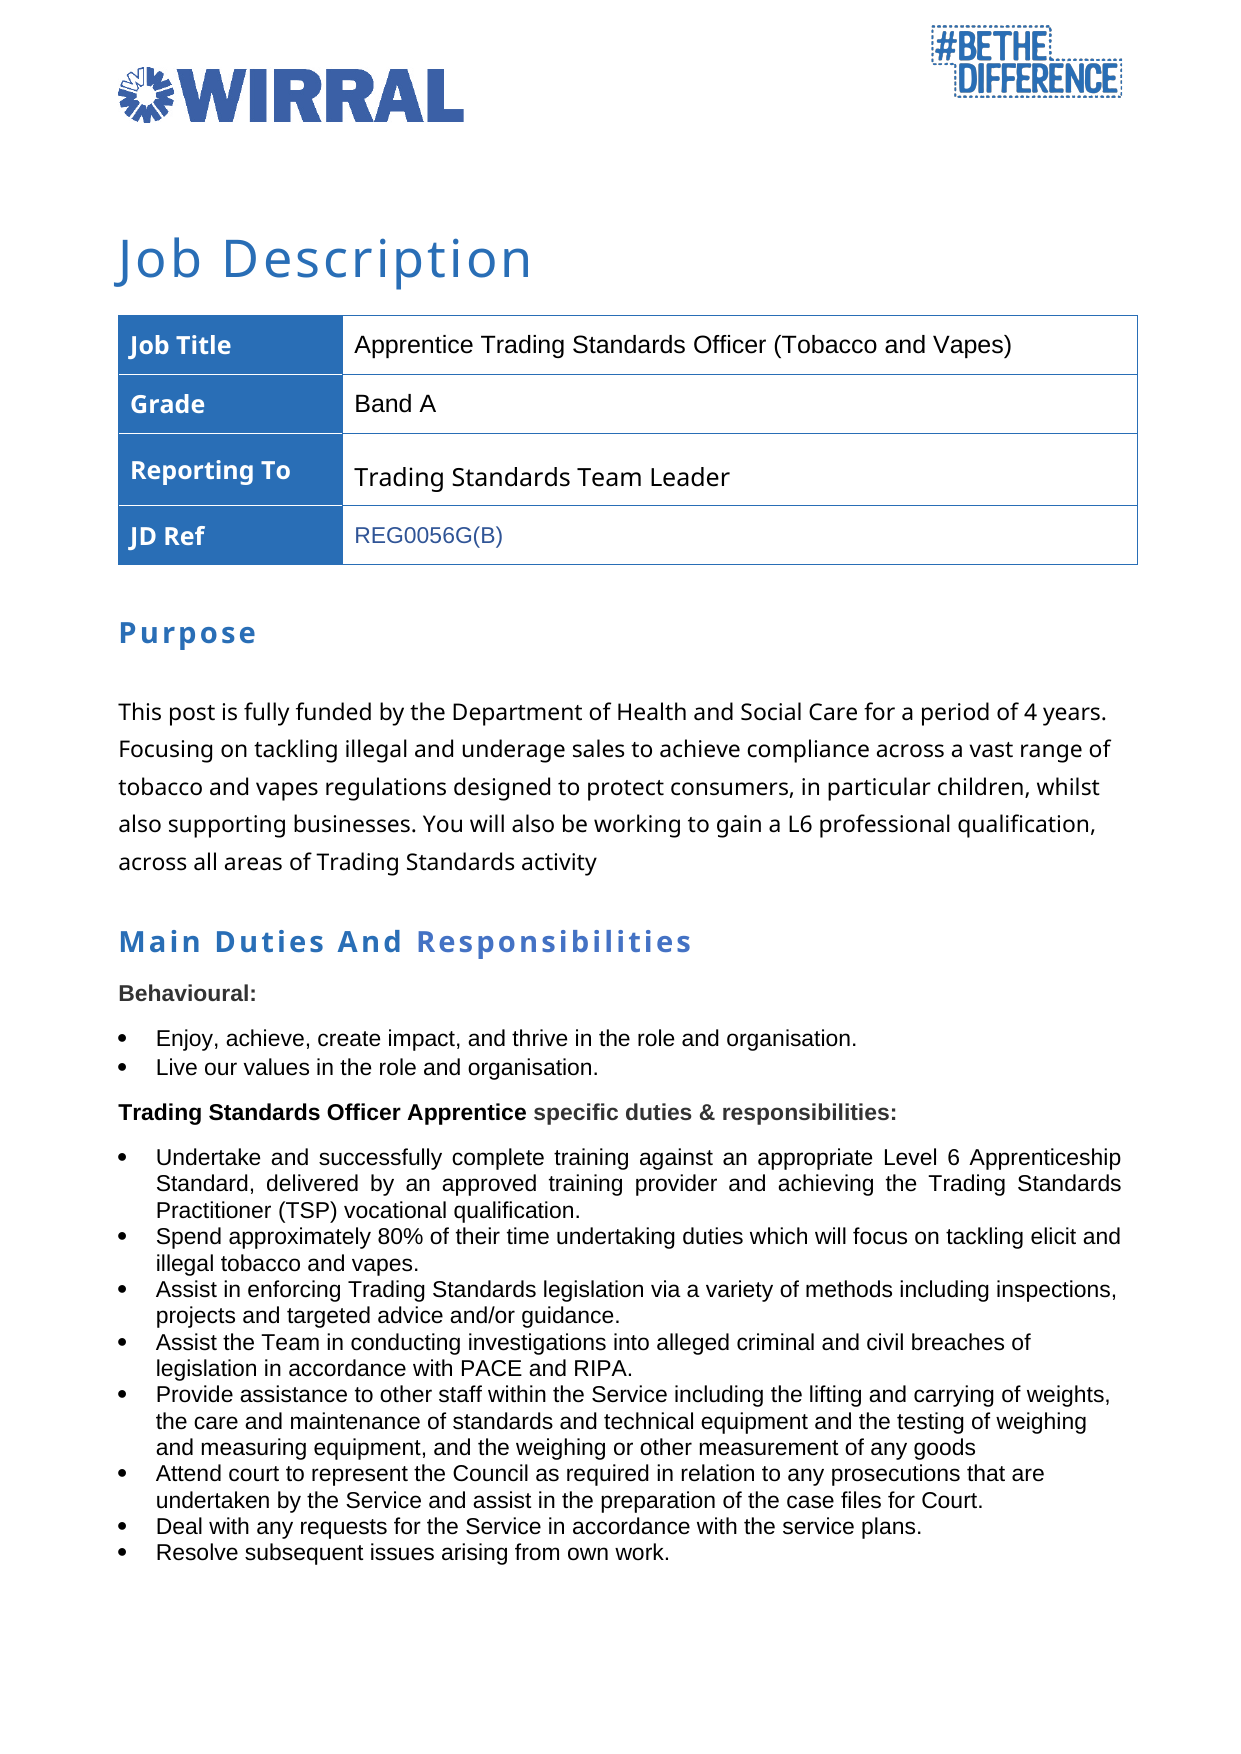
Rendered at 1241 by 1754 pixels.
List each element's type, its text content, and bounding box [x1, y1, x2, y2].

table_cell REG0056G(B) [343, 506, 1137, 564]
text Job Description [118, 222, 1122, 292]
table_cell Trading Standards Team Leader [343, 434, 1137, 505]
text Behavioural: [118, 980, 1122, 1007]
title Purpose [118, 613, 1122, 652]
table_header Apprentice Trading Standards Officer (Tobacco and Vapes) [343, 316, 1137, 374]
table_cell Grade [119, 375, 342, 433]
title Main Duties And Responsibilities [118, 921, 1122, 961]
title This post is fully funded by the Department of Health and Social Care for a period of 4 years. [118, 696, 1122, 727]
table_cell Band A [343, 375, 1137, 433]
list Live our values in the role and organisation. [118, 1054, 1122, 1080]
title Focusing on tackling illegal and underage sales to achieve compliance across a vast range of tobacco and vapes regulations designed to protect consumers, in particular children, whilst also supporting businesses. You will also be working to gain a L6 professional qualification, across all areas of Trading Standards activity [118, 733, 1122, 877]
table_cell JD Ref [119, 506, 342, 564]
list Undertake and successfully complete training against an appropriate Level 6 Apprenticeship Standard, delivered by an approved training provider and achieving the Trading Standards Practitioner (TSP) vocational qualification. [118, 1144, 1122, 1223]
picture [931, 25, 1123, 98]
list Resolve subsequent issues arising from own work. [118, 1539, 1122, 1566]
list Attend court to represent the Council as required in relation to any prosecutions that are undertaken by the Service and assist in the preparation of the case files for Court. [118, 1460, 1122, 1513]
list Enjoy, achieve, create impact, and thrive in the role and organisation. [118, 1025, 1122, 1052]
table_header Job Title [119, 316, 342, 374]
list Assist in enforcing Trading Standards legislation via a variety of methods including inspections, projects and targeted advice and/or guidance. [118, 1276, 1122, 1328]
list Assist the Team in conducting investigations into alleged criminal and civil breaches of legislation in accordance with PACE and RIPA. [118, 1328, 1122, 1381]
table_cell Reporting To [119, 434, 342, 505]
list Spend approximately 80% of their time undertaking duties which will focus on tackling elicit and illegal tobacco and vapes. [118, 1223, 1122, 1276]
list Provide assistance to other staff within the Service including the lifting and carrying of weights, the care and maintenance of standards and technical equipment and the testing of weighing and measuring equipment, and the weighing or other measurement of any goods [118, 1381, 1122, 1460]
list Deal with any requests for the Service in accordance with the service plans. [118, 1513, 1122, 1539]
text Trading Standards Officer Apprentice specific duties & responsibilities: [118, 1099, 1122, 1125]
